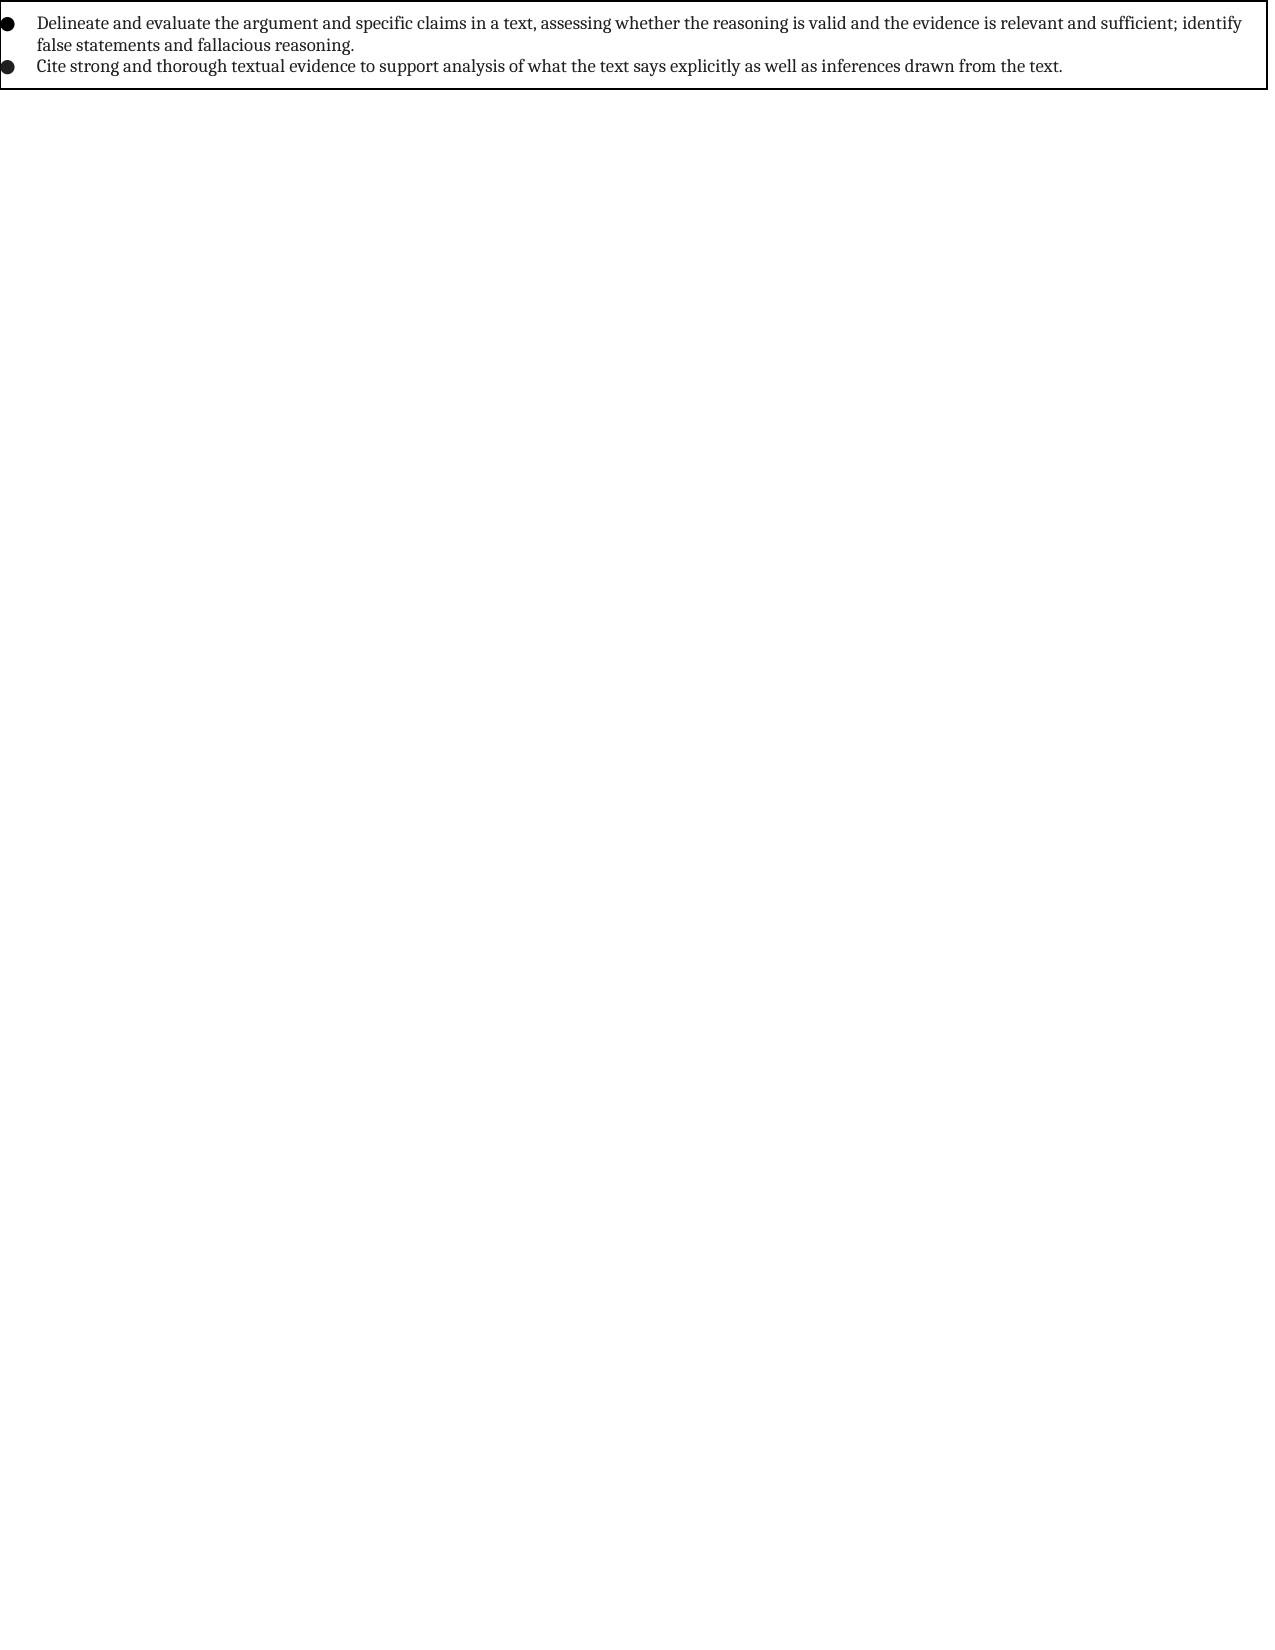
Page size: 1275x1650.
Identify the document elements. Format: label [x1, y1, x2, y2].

table_header [1, 2, 1266, 88]
